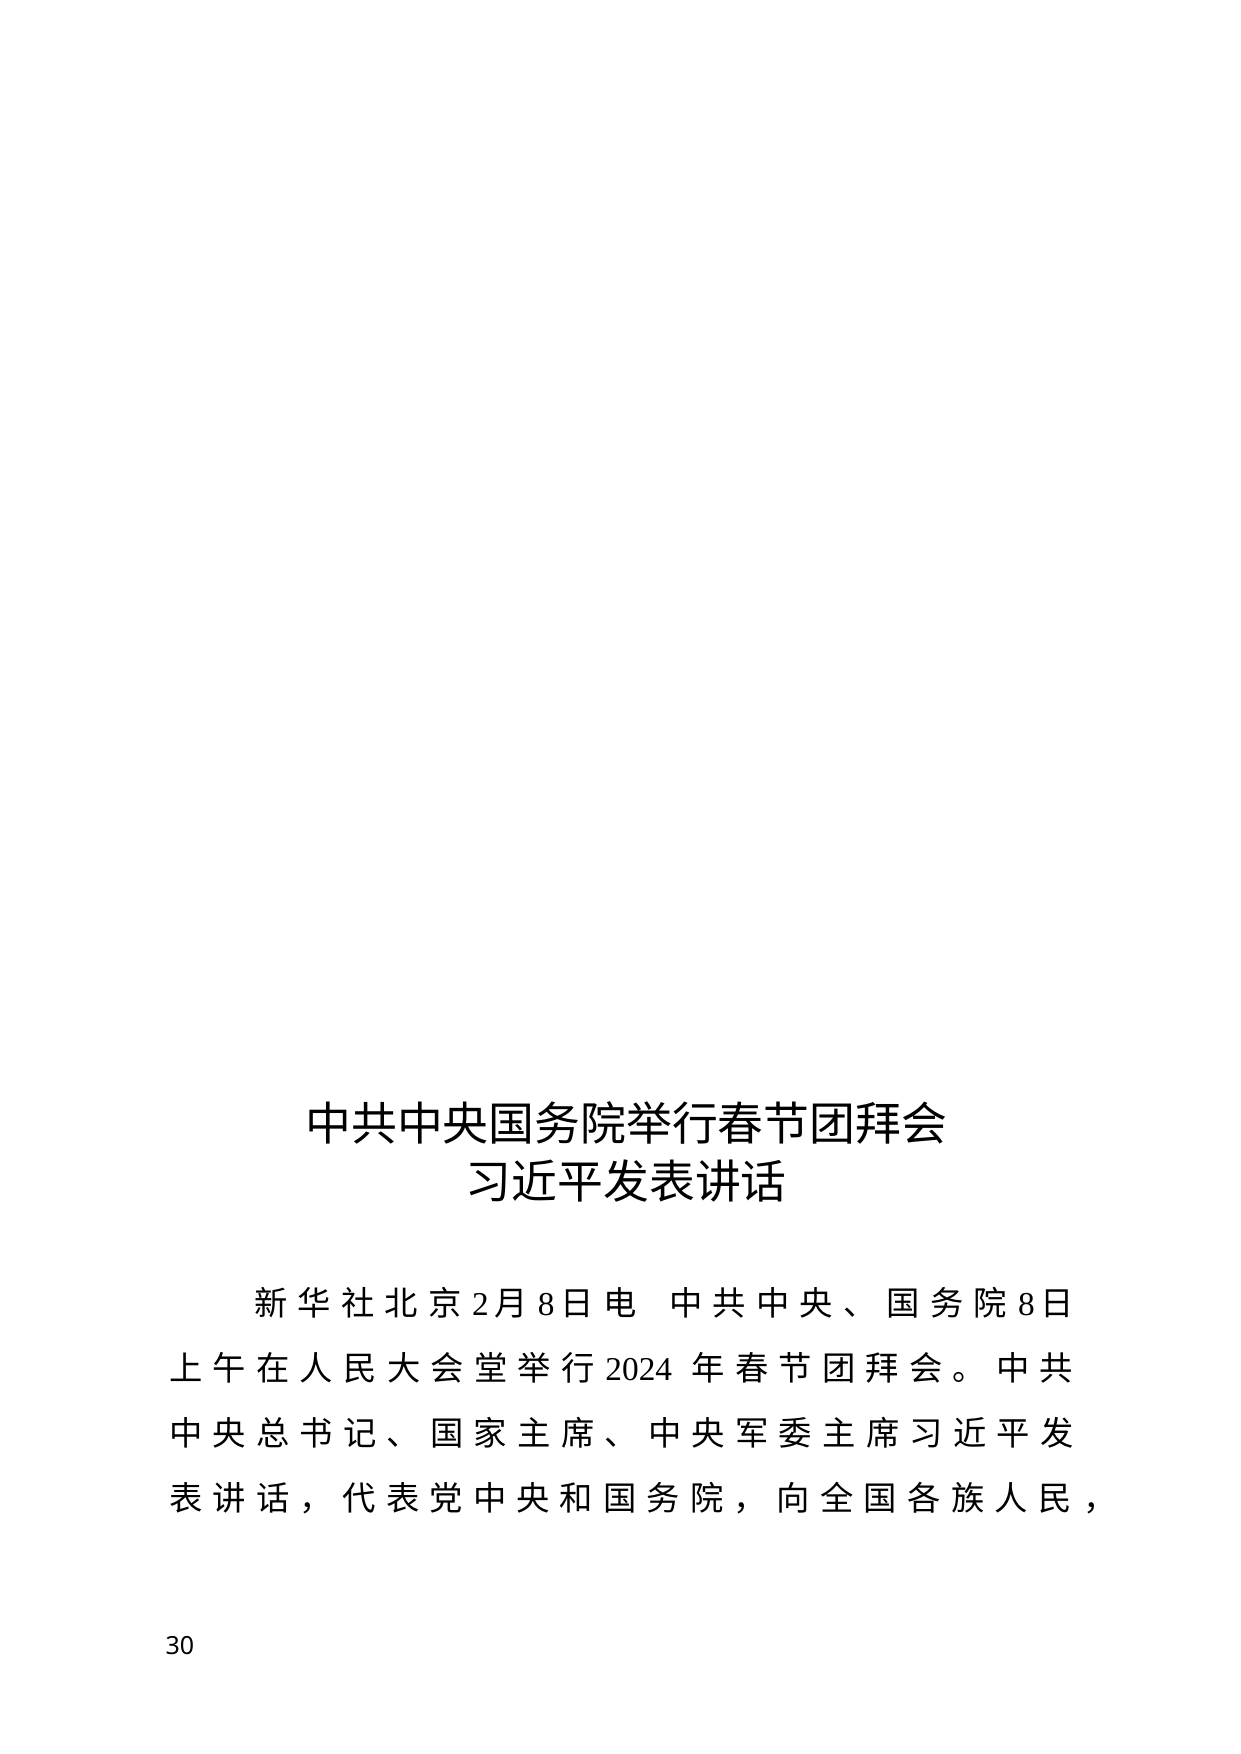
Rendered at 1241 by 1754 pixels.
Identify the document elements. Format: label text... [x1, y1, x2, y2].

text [169, 1269, 1083, 1529]
text 中共中央国务院举行春节团拜会 [169, 1094, 1083, 1152]
text 习近平发表讲话 [169, 1152, 1083, 1210]
